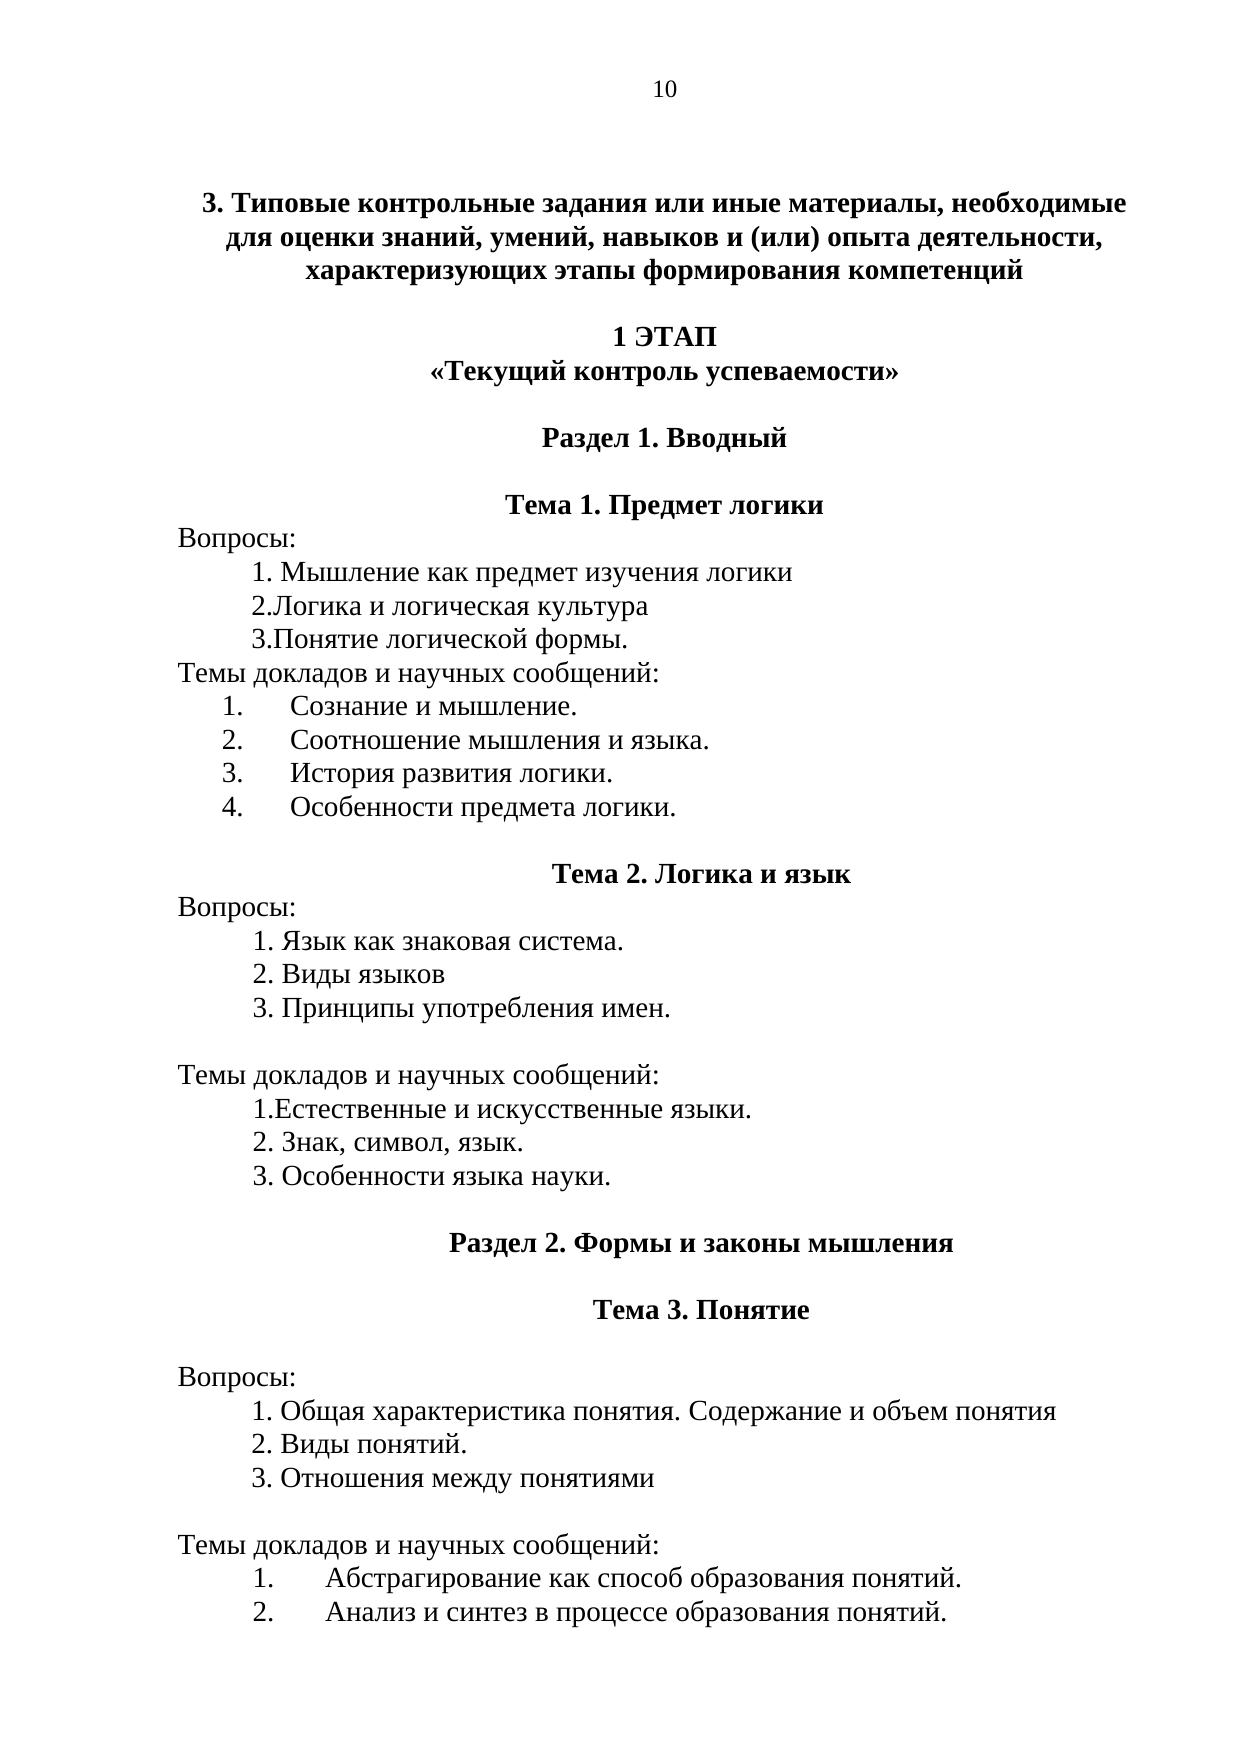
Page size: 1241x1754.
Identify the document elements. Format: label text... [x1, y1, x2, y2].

list Анализ и синтез в процессе образования понятий. [250, 1594, 1152, 1627]
text 1.Естественные и искусственные языки. [177, 1091, 1152, 1124]
text «Текущий контроль успеваемости» [177, 353, 1152, 386]
list Абстрагирование как способ образования понятий. [250, 1560, 1152, 1594]
text 2. Виды языков [177, 957, 1152, 990]
text 3. Типовые контрольные задания или иные материалы, необходимые для оценки знаний, умений, навыков и (или) опыта деятельности, характеризующих этапы формирования компетенций [177, 185, 1152, 286]
list История развития логики. [222, 755, 1152, 789]
text 1. Общая характеристика понятия. Содержание и объем понятия [177, 1393, 1152, 1426]
text Темы докладов и научных сообщений: [177, 1057, 1152, 1091]
text 3. Принципы употребления имен. [177, 990, 1152, 1024]
text 2. Виды понятий. [177, 1426, 1152, 1460]
list Сознание и мышление. [222, 688, 1152, 722]
text Вопросы: [177, 521, 1152, 554]
text Темы докладов и научных сообщений: [177, 1527, 1152, 1560]
list Особенности предмета логики. [222, 789, 1152, 822]
text 1. Язык как знаковая система. [177, 923, 1152, 957]
text 2. Знак, символ, язык. [177, 1124, 1152, 1158]
text Вопросы: [177, 1359, 1152, 1393]
text Темы докладов и научных сообщений: [177, 655, 1152, 688]
text 1 ЭТАП [177, 319, 1152, 353]
text 1. Мышление как предмет изучения логики [177, 554, 1152, 588]
text 3. Отношения между понятиями [177, 1460, 1152, 1493]
text Раздел 1. Вводный [177, 420, 1152, 453]
text 2.Логика и логическая культура [177, 588, 1152, 621]
text Тема 2. Логика и язык [177, 856, 1152, 889]
text Тема 3. Понятие [177, 1292, 1152, 1326]
text 3.Понятие логической формы. [177, 621, 1152, 655]
text Раздел 2. Формы и законы мышления [177, 1225, 1152, 1258]
text Тема 1. Предмет логики [177, 487, 1152, 521]
text 3. Особенности языка науки. [177, 1158, 1152, 1191]
text Вопросы: [177, 889, 1152, 923]
list Соотношение мышления и языка. [222, 722, 1152, 755]
